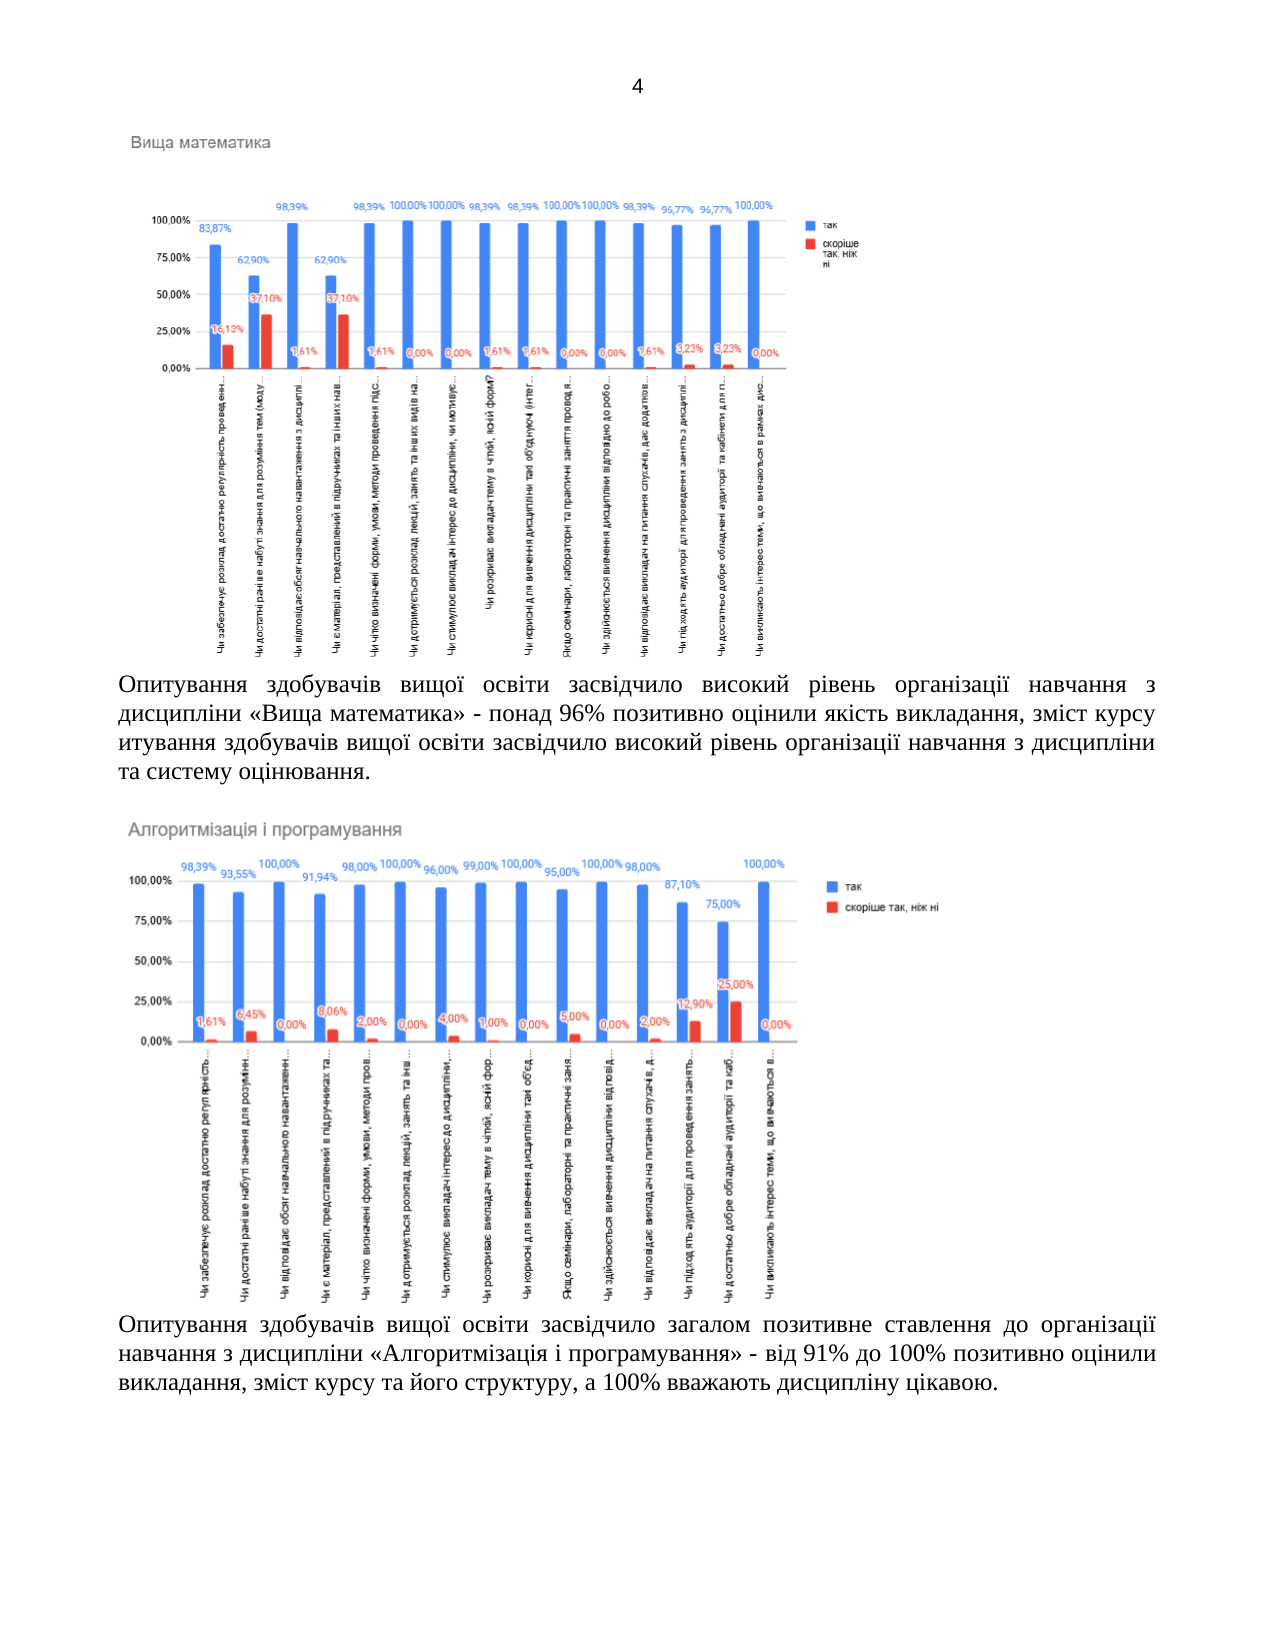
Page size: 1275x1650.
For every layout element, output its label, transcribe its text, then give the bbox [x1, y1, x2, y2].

text Опитування здобувачів вищої освіти засвідчило загалом позитивне ставлення до організації навчання з дисципліни «Алгоритмізація і програмування» - від 91% до 100% позитивно оцінили викладання, зміст курсу та його структуру, а 100% вважають дисципліну цікавою. [118, 1309, 1157, 1396]
text Опитування здобувачів вищої освіти засвідчило високий рівень організації навчання з дисципліни «Вища математика» - понад 96% позитивно оцінили якість викладання, зміст курсу итування здобувачів вищої освіти засвідчило високий рівень організації навчання з дисципліни та систему оцінювання. [118, 669, 1157, 784]
picture [118, 808, 940, 1310]
picture [118, 118, 865, 670]
